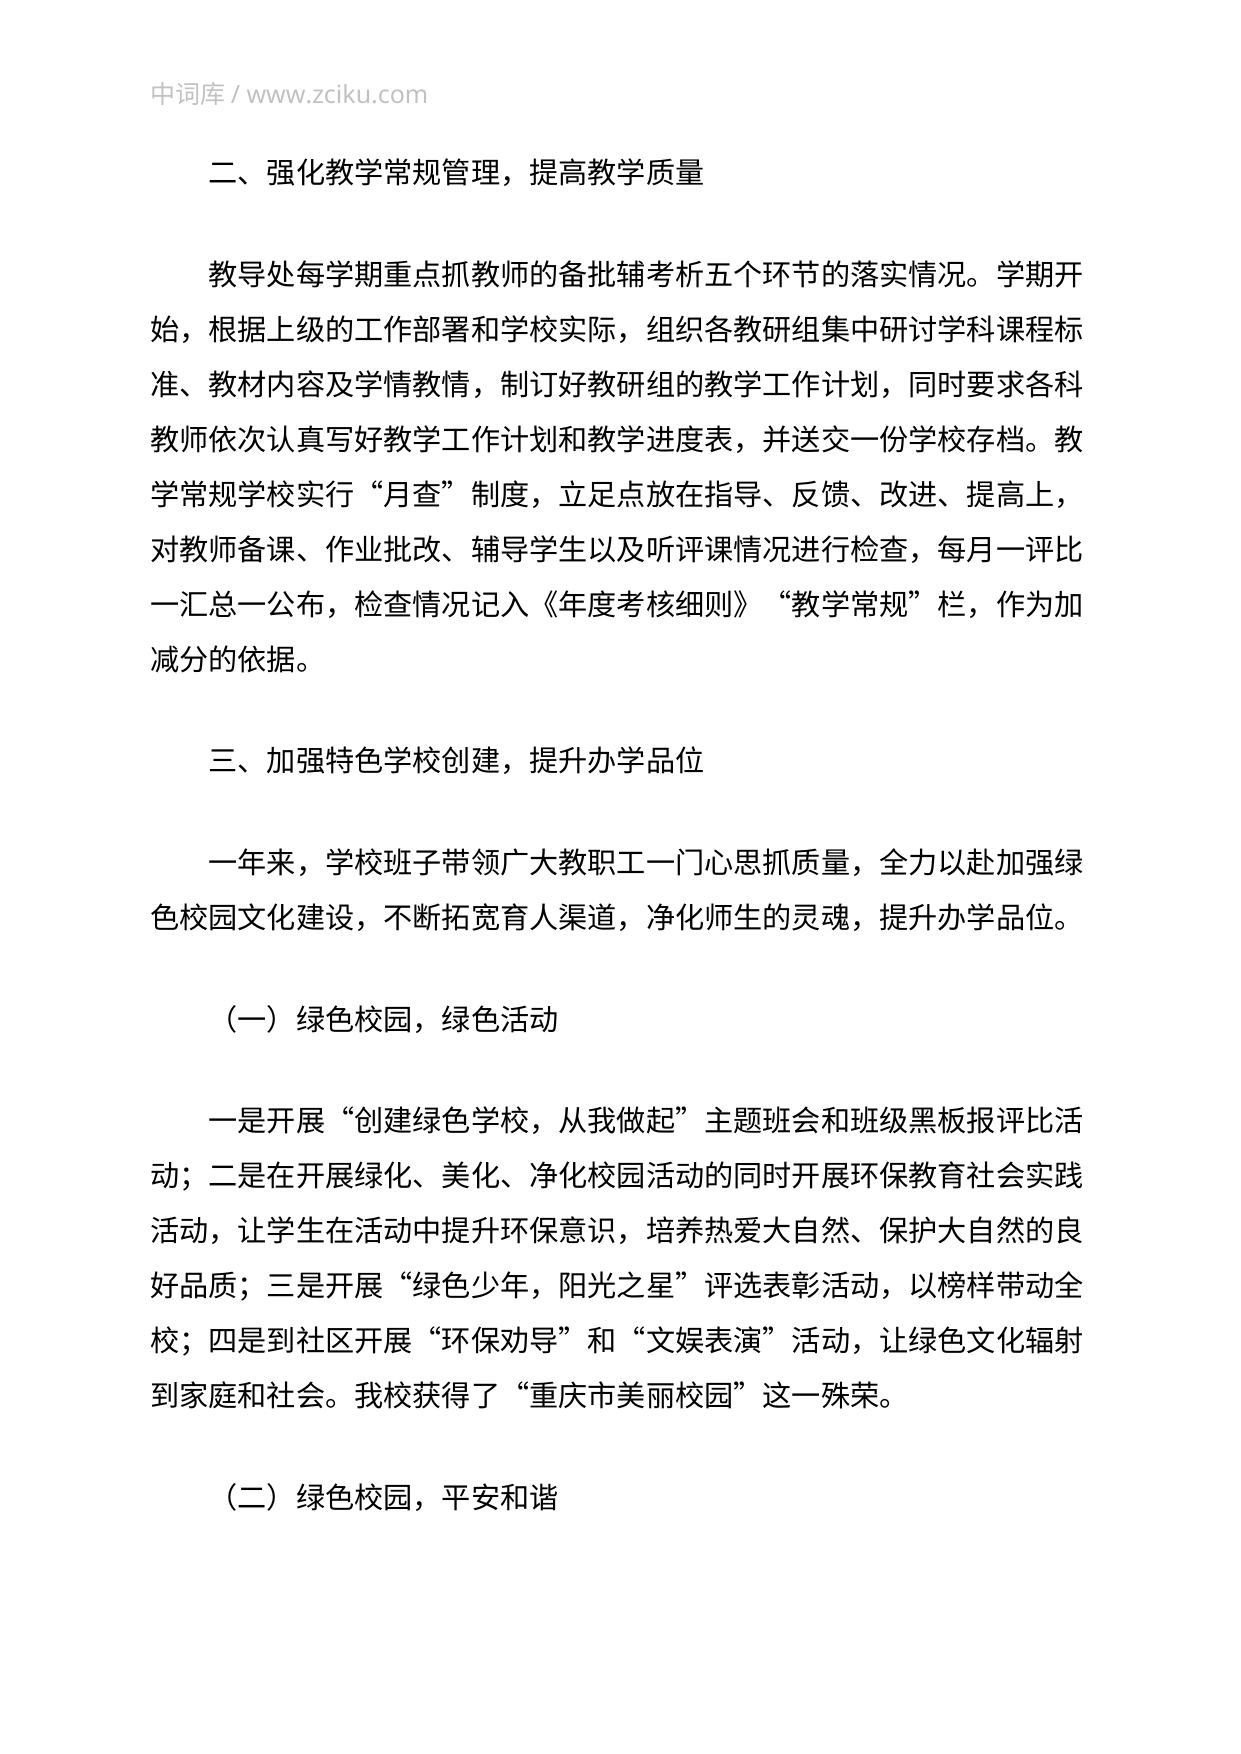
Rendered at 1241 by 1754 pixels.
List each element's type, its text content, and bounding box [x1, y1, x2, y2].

text 二、强化教学常规管理，提高教学质量 [150, 150, 1090, 192]
text 一年来，学校班子带领广大教职工一门心思抓质量，全力以赴加强绿色校园文化建设，不断拓宽育人渠道，净化师生的灵魂，提升办学品位。 [150, 839, 1090, 937]
text 教导处每学期重点抓教师的备批辅考析五个环节的落实情况。学期开始，根据上级的工作部署和学校实际，组织各教研组集中研讨学科课程标准、教材内容及学情教情，制订好教研组的教学工作计划，同时要求各科教师依次认真写好教学工作计划和教学进度表，并送交一份学校存档。教学常规学校实行“月查”制度，立足点放在指导、反馈、改进、提高上，对教师备课、作业批改、辅导学生以及听评课情况进行检查，每月一评比一汇总一公布，检查情况记入《年度考核细则》“教学常规”栏，作为加减分的依据。 [150, 252, 1090, 678]
text （一）绿色校园，绿色活动 [150, 996, 1090, 1038]
text （二）绿色校园，平安和谐 [150, 1474, 1090, 1517]
text 三、加强特色学校创建，提升办学品位 [150, 738, 1090, 780]
text 一是开展“创建绿色学校，从我做起”主题班会和班级黑板报评比活动；二是在开展绿化、美化、净化校园活动的同时开展环保教育社会实践活动，让学生在活动中提升环保意识，培养热爱大自然、保护大自然的良好品质；三是开展“绿色少年，阳光之星”评选表彰活动，以榜样带动全校；四是到社区开展“环保劝导”和“文娱表演”活动，让绿色文化辐射到家庭和社会。我校获得了“重庆市美丽校园”这一殊荣。 [150, 1098, 1090, 1415]
